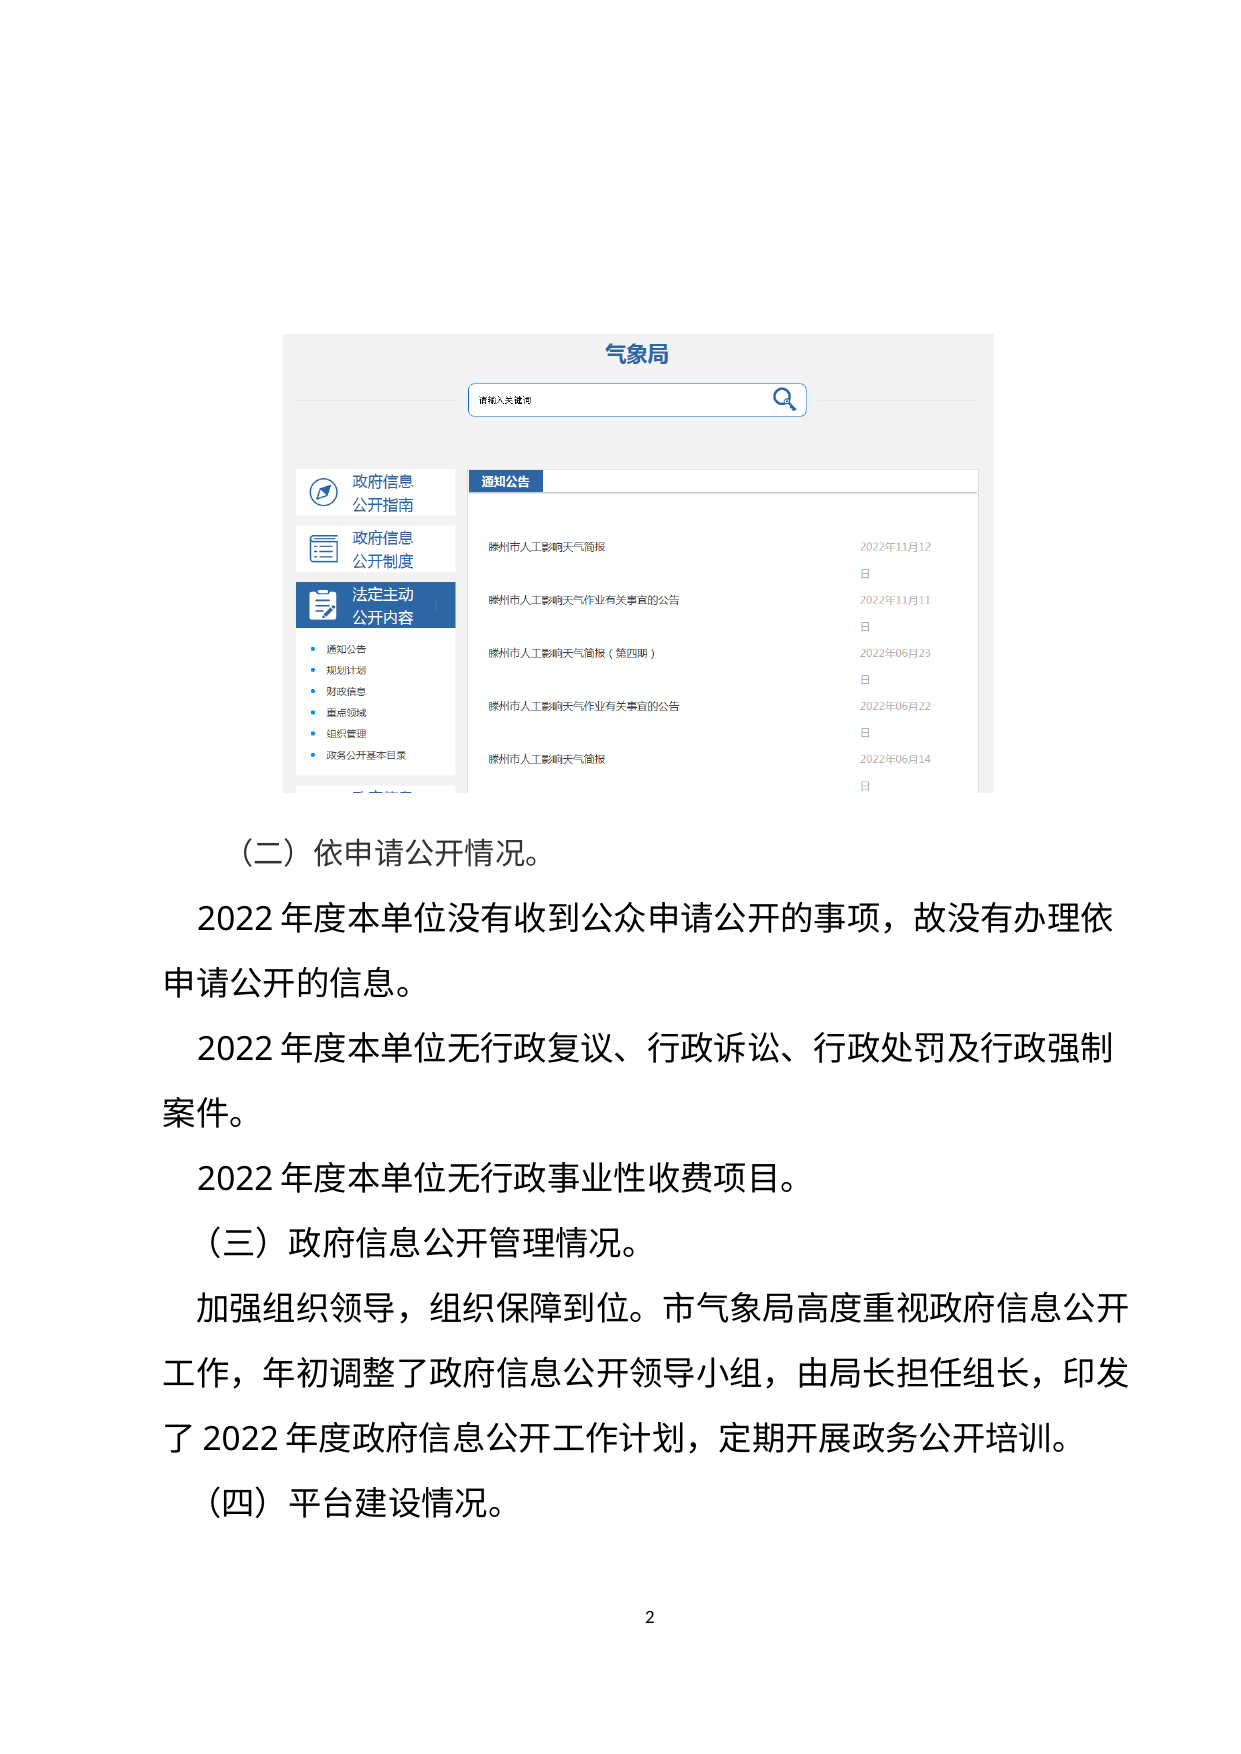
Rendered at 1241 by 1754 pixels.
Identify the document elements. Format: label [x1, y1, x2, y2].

picture [282, 334, 994, 793]
text [162, 819, 1137, 1534]
